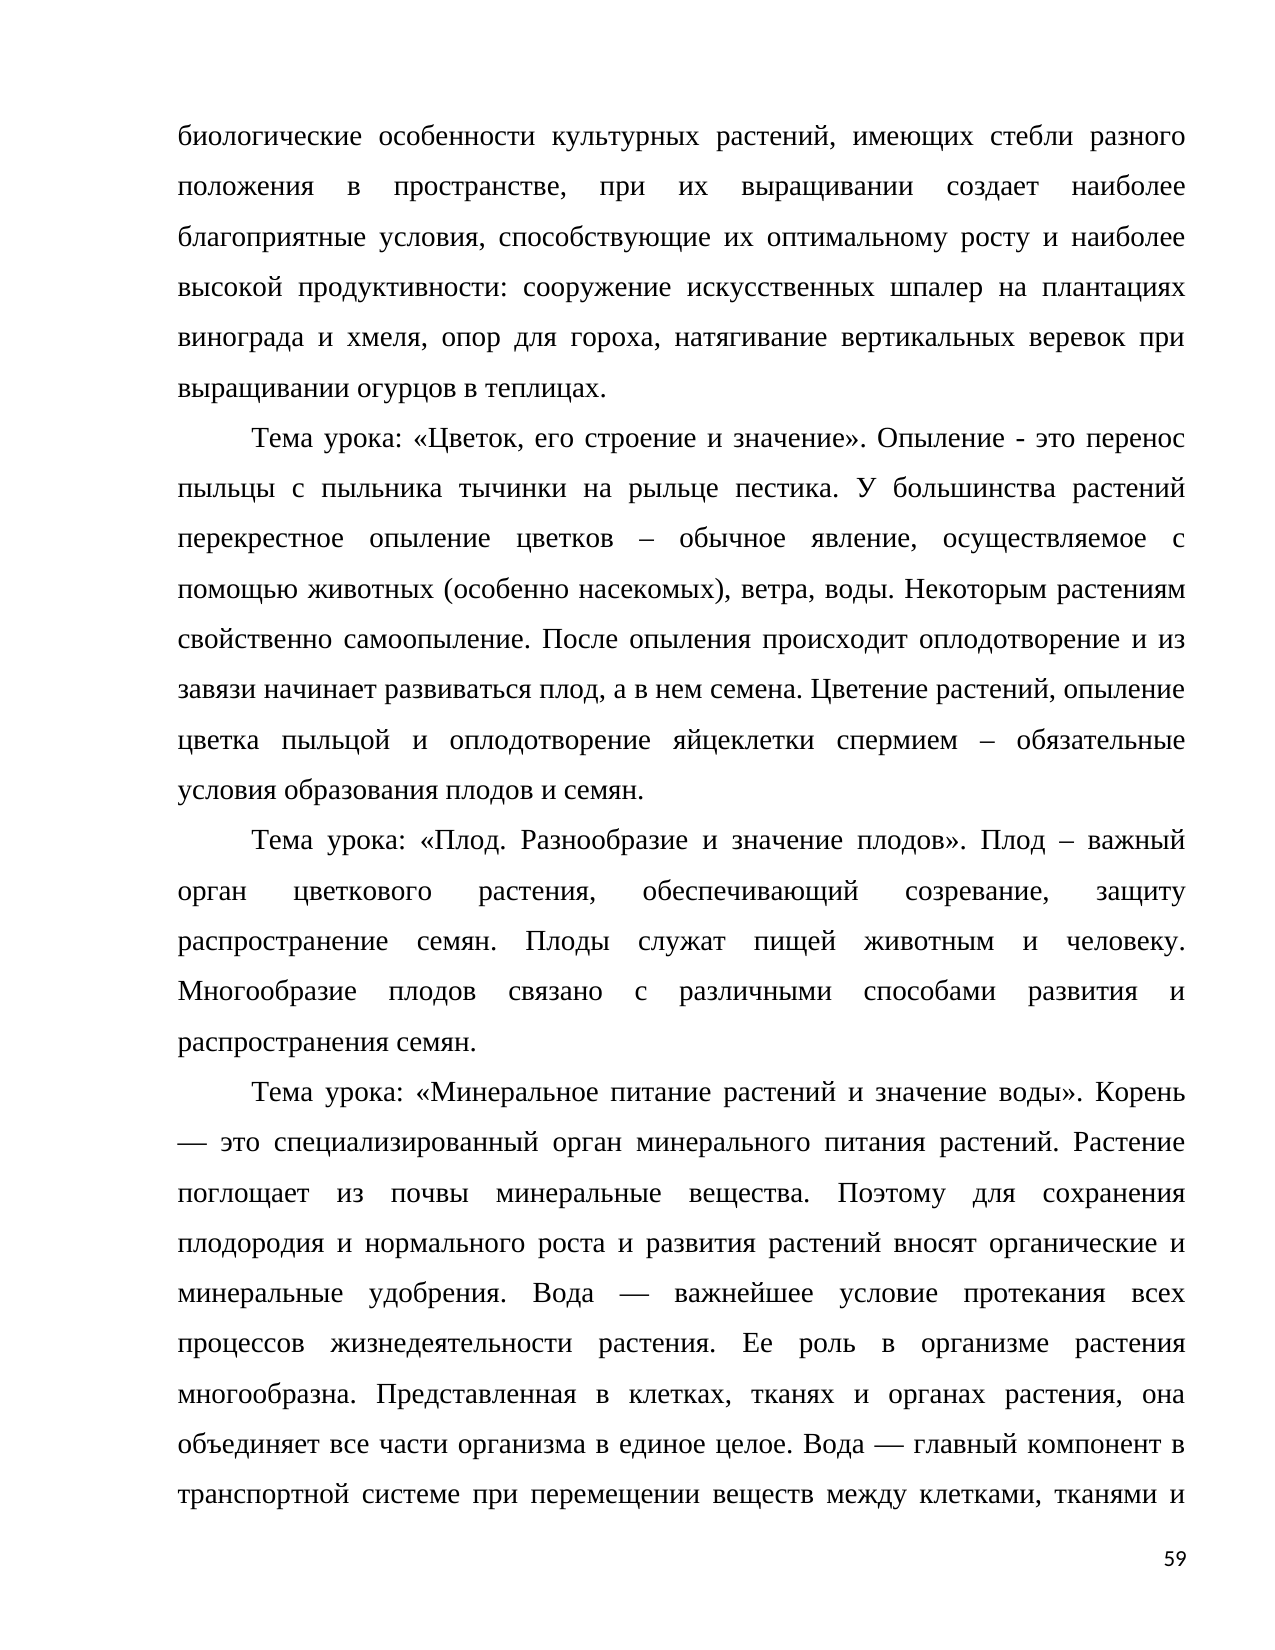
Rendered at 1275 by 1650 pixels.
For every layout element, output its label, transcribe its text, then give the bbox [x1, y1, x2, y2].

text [177, 1074, 1186, 1510]
text Тема урока: «Плод. Разнообразие и значение плодов». Плод – важный орган цветкового растения, обеспечивающий созревание, защиту распространение семян. Плоды служат пищей животным и человеку. Многообразие плодов связано с различными способами развития и распространения семян. [177, 822, 1186, 1057]
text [177, 118, 1186, 403]
text Тема урока: «Цветок, его строение и значение». Опыление - это перенос пыльцы с пыльника тычинки на рыльце пестика. У большинства растений перекрестное опыление цветков – обычное явление, осуществляемое с помощью животных (особенно насекомых), ветра, воды. Некоторым растениям свойственно самоопыление. После опыления происходит оплодотворение и из завязи начинает развиваться плод, а в нем семена. Цветение растений, опыление цветка пыльцой и оплодотворение яйцеклетки спермием – обязательные условия образования плодов и семян. [177, 420, 1186, 806]
